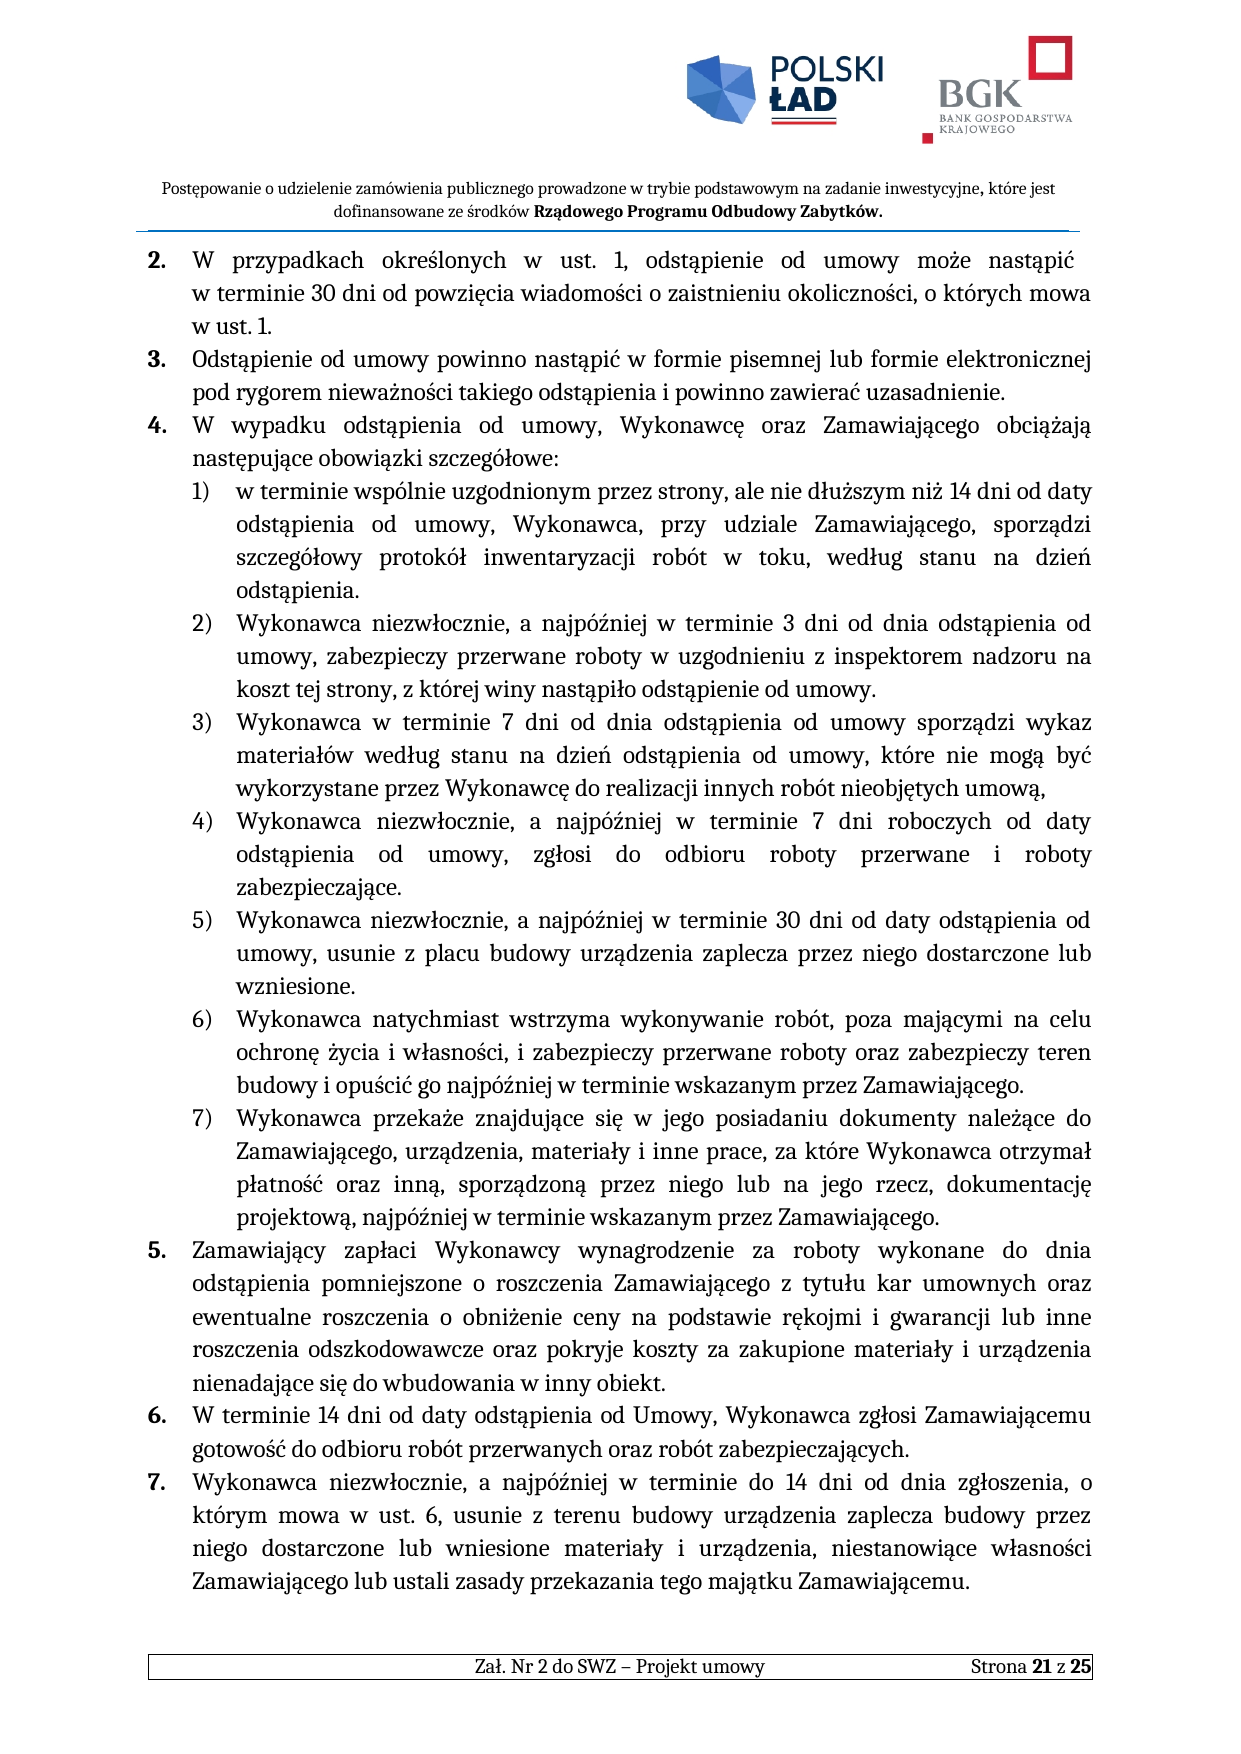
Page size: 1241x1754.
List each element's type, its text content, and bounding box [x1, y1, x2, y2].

list Wykonawca niezwłocznie, a najpóźniej w terminie 7 dni roboczych od daty odstąpienia od umowy, zgłosi do odbioru roboty przerwane i roboty zabezpieczające. [192, 807, 1093, 902]
list w terminie wspólnie uzgodnionym przez strony, ale nie dłuższym niż 14 dni od daty odstąpienia od umowy, Wykonawca, przy udziale Zamawiającego, sporządzi szczegółowy protokół inwentaryzacji robót w toku, według stanu na dzień odstąpienia. [192, 477, 1093, 605]
picture [675, 23, 1093, 154]
list Wykonawca przekaże znajdujące się w jego posiadaniu dokumenty należące do Zamawiającego, urządzenia, materiały i inne prace, za które Wykonawca otrzymał płatność oraz inną, sporządzoną przez niego lub na jego rzecz, dokumentację projektową, najpóźniej w terminie wskazanym przez Zamawiającego. [192, 1104, 1093, 1232]
list Wykonawca niezwłocznie, a najpóźniej w terminie 3 dni od dnia odstąpienia od umowy, zabezpieczy przerwane roboty w uzgodnieniu z inspektorem nadzoru na koszt tej strony, z której winy nastąpiło odstąpienie od umowy. [192, 609, 1093, 704]
list Zamawiający zapłaci Wykonawcy wynagrodzenie za roboty wykonane do dnia odstąpienia pomniejszone o roszczenia Zamawiającego z tytułu kar umownych oraz ewentualne roszczenia o obniżenie ceny na podstawie rękojmi i gwarancji lub inne roszczenia odszkodowawcze oraz pokryje koszty za zakupione materiały i urządzenia nienadające się do wbudowania w inny obiekt. [148, 1236, 1093, 1397]
list Wykonawca niezwłocznie, a najpóźniej w terminie do 14 dni od dnia zgłoszenia, o którym mowa w ust. 6, usunie z terenu budowy urządzenia zaplecza budowy przez niego dostarczone lub wniesione materiały i urządzenia, niestanowiące własności Zamawiającego lub ustali zasady przekazania tego majątku Zamawiającemu. [148, 1467, 1093, 1595]
list Wykonawca w terminie 7 dni od dnia odstąpienia od umowy sporządzi wykaz materiałów według stanu na dzień odstąpienia od umowy, które nie mogą być wykorzystane przez Wykonawcę do realizacji innych robót nieobjętych umową, [192, 708, 1093, 803]
list W terminie 14 dni od daty odstąpienia od Umowy, Wykonawca zgłosi Zamawiającemu gotowość do odbioru robót przerwanych oraz robót zabezpieczających. [148, 1401, 1093, 1463]
list Wykonawca natychmiast wstrzyma wykonywanie robót, poza mającymi na celu ochronę życia i własności, i zabezpieczy przerwane roboty oraz zabezpieczy teren budowy i opuścić go najpóźniej w terminie wskazanym przez Zamawiającego. [192, 1005, 1093, 1100]
list Odstąpienie od umowy powinno nastąpić w formie pisemnej lub formie elektronicznej pod rygorem nieważności takiego odstąpienia i powinno zawierać uzasadnienie. [148, 345, 1093, 407]
list W przypadkach określonych w ust. 1, odstąpienie od umowy może nastąpić w terminie 30 dni od powzięcia wiadomości o zaistnieniu okoliczności, o których mowa w ust. 1. [148, 246, 1093, 341]
list W wypadku odstąpienia od umowy, Wykonawcę oraz Zamawiającego obciążają następujące obowiązki szczegółowe: [148, 411, 1093, 473]
list Wykonawca niezwłocznie, a najpóźniej w terminie 30 dni od daty odstąpienia od umowy, usunie z placu budowy urządzenia zaplecza przez niego dostarczone lub wzniesione. [192, 906, 1093, 1001]
